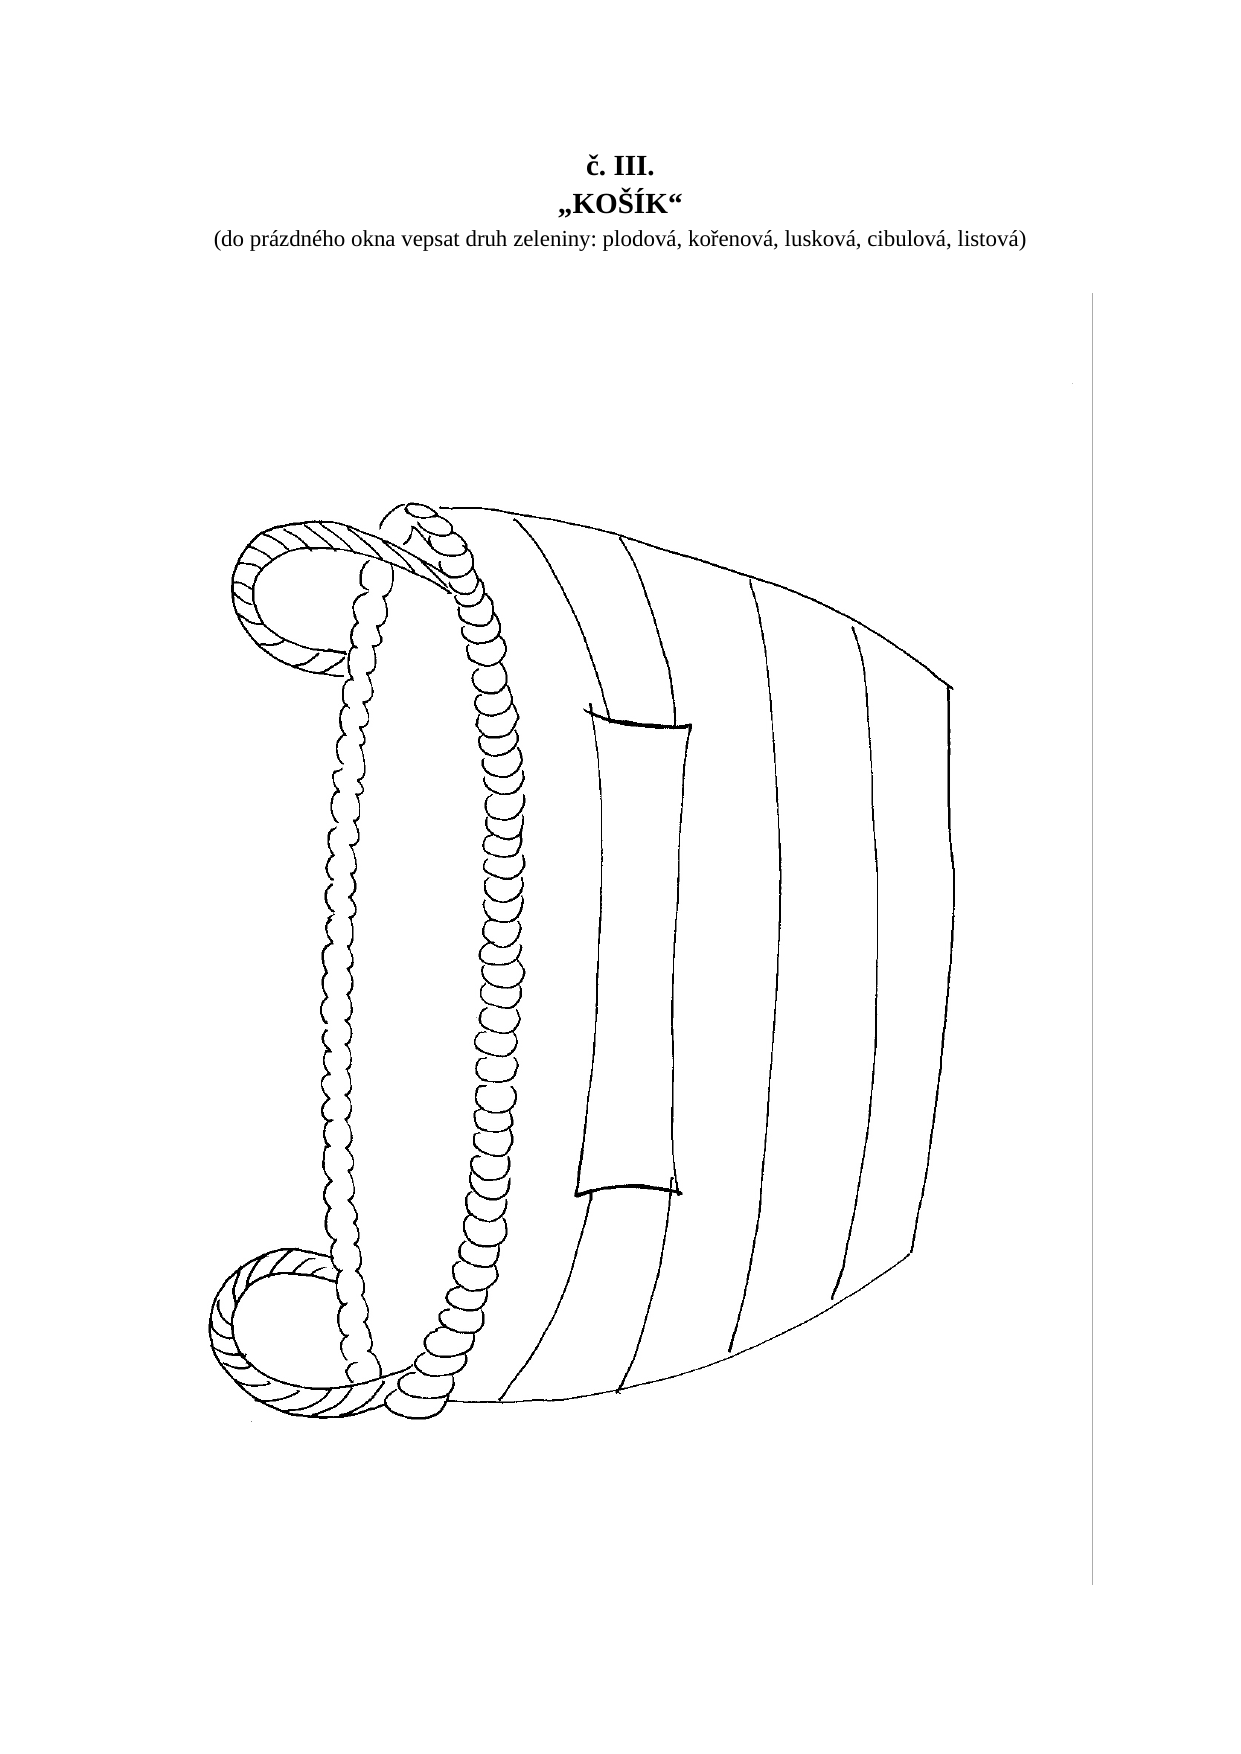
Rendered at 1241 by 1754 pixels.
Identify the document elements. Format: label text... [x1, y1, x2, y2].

picture [147, 293, 1093, 1585]
text „KOŠÍK“ [148, 186, 1093, 220]
text č. III. [148, 148, 1093, 181]
text (do prázdného okna vepsat druh zeleniny: plodová, kořenová, lusková, cibulová, listová) [148, 225, 1093, 251]
